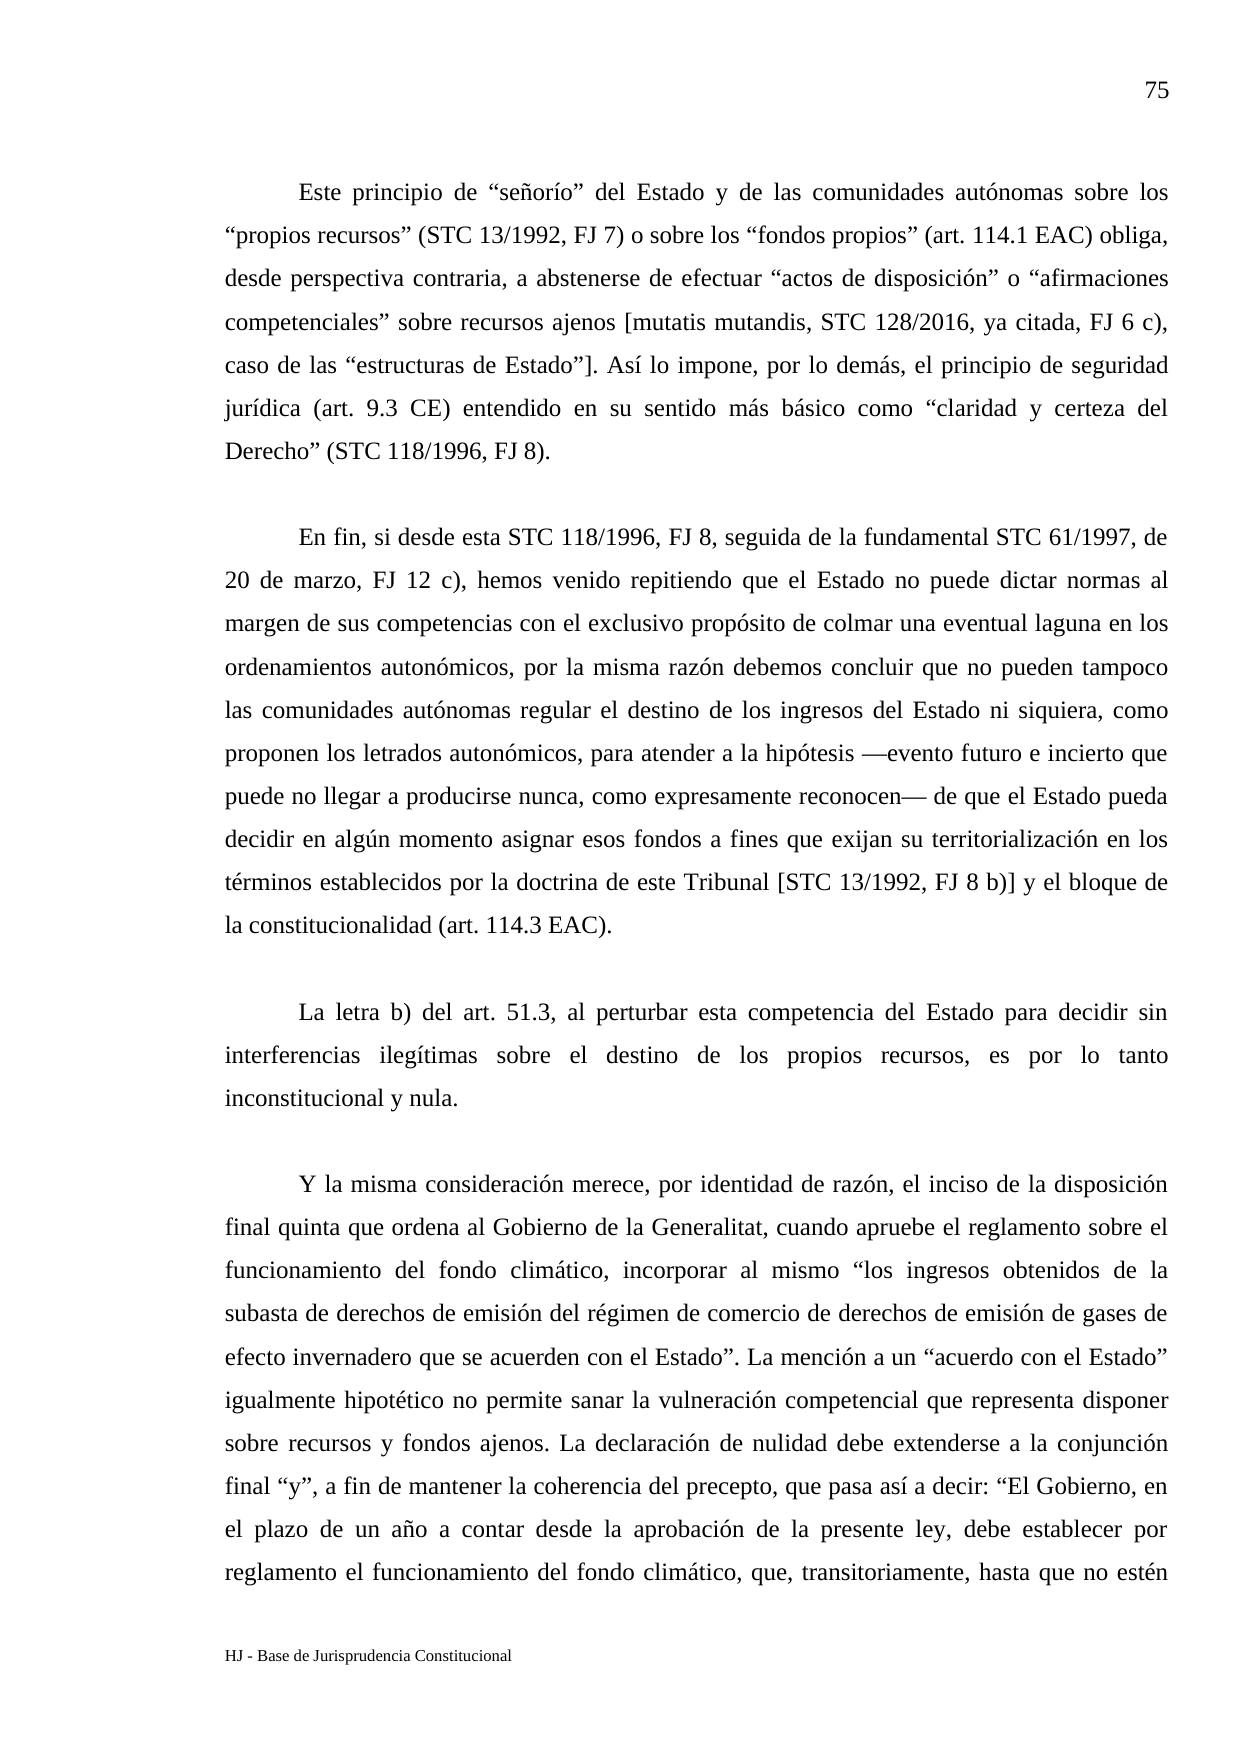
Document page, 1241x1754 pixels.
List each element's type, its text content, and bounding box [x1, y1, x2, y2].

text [224, 1169, 1169, 1586]
text Este principio de “señorío” del Estado y de las comunidades autónomas sobre los “propios recursos” (STC 13/1992, FJ 7) o sobre los “fondos propios” (art. 114.1 EAC) obliga, desde perspectiva contraria, a abstenerse de efectuar “actos de disposición” o “afirmaciones competenciales” sobre recursos ajenos [mutatis mutandis, STC 128/2016, ya citada, FJ 6 c), caso de las “estructuras de Estado”]. Así lo impone, por lo demás, el principio de seguridad jurídica (art. 9.3 CE) entendido en su sentido más básico como “claridad y certeza del Derecho” (STC 118/1996, FJ 8). [224, 177, 1169, 465]
text En fin, si desde esta STC 118/1996, FJ 8, seguida de la fundamental STC 61/1997, de 20 de marzo, FJ 12 c), hemos venido repitiendo que el Estado no puede dictar normas al margen de sus competencias con el exclusivo propósito de colmar una eventual laguna en los ordenamientos autonómicos, por la misma razón debemos concluir que no pueden tampoco las comunidades autónomas regular el destino de los ingresos del Estado ni siquiera, como proponen los letrados autonómicos, para atender a la hipótesis —evento futuro e incierto que puede no llegar a producirse nunca, como expresamente reconocen— de que el Estado pueda decidir en algún momento asignar esos fondos a fines que exijan su territorialización en los términos establecidos por la doctrina de este Tribunal [STC 13/1992, FJ 8 b)] y el bloque de la constitucionalidad (art. 114.3 EAC). [224, 522, 1169, 939]
text La letra b) del art. 51.3, al perturbar esta competencia del Estado para decidir sin interferencias ilegítimas sobre el destino de los propios recursos, es por lo tanto inconstitucional y nula. [224, 997, 1169, 1112]
